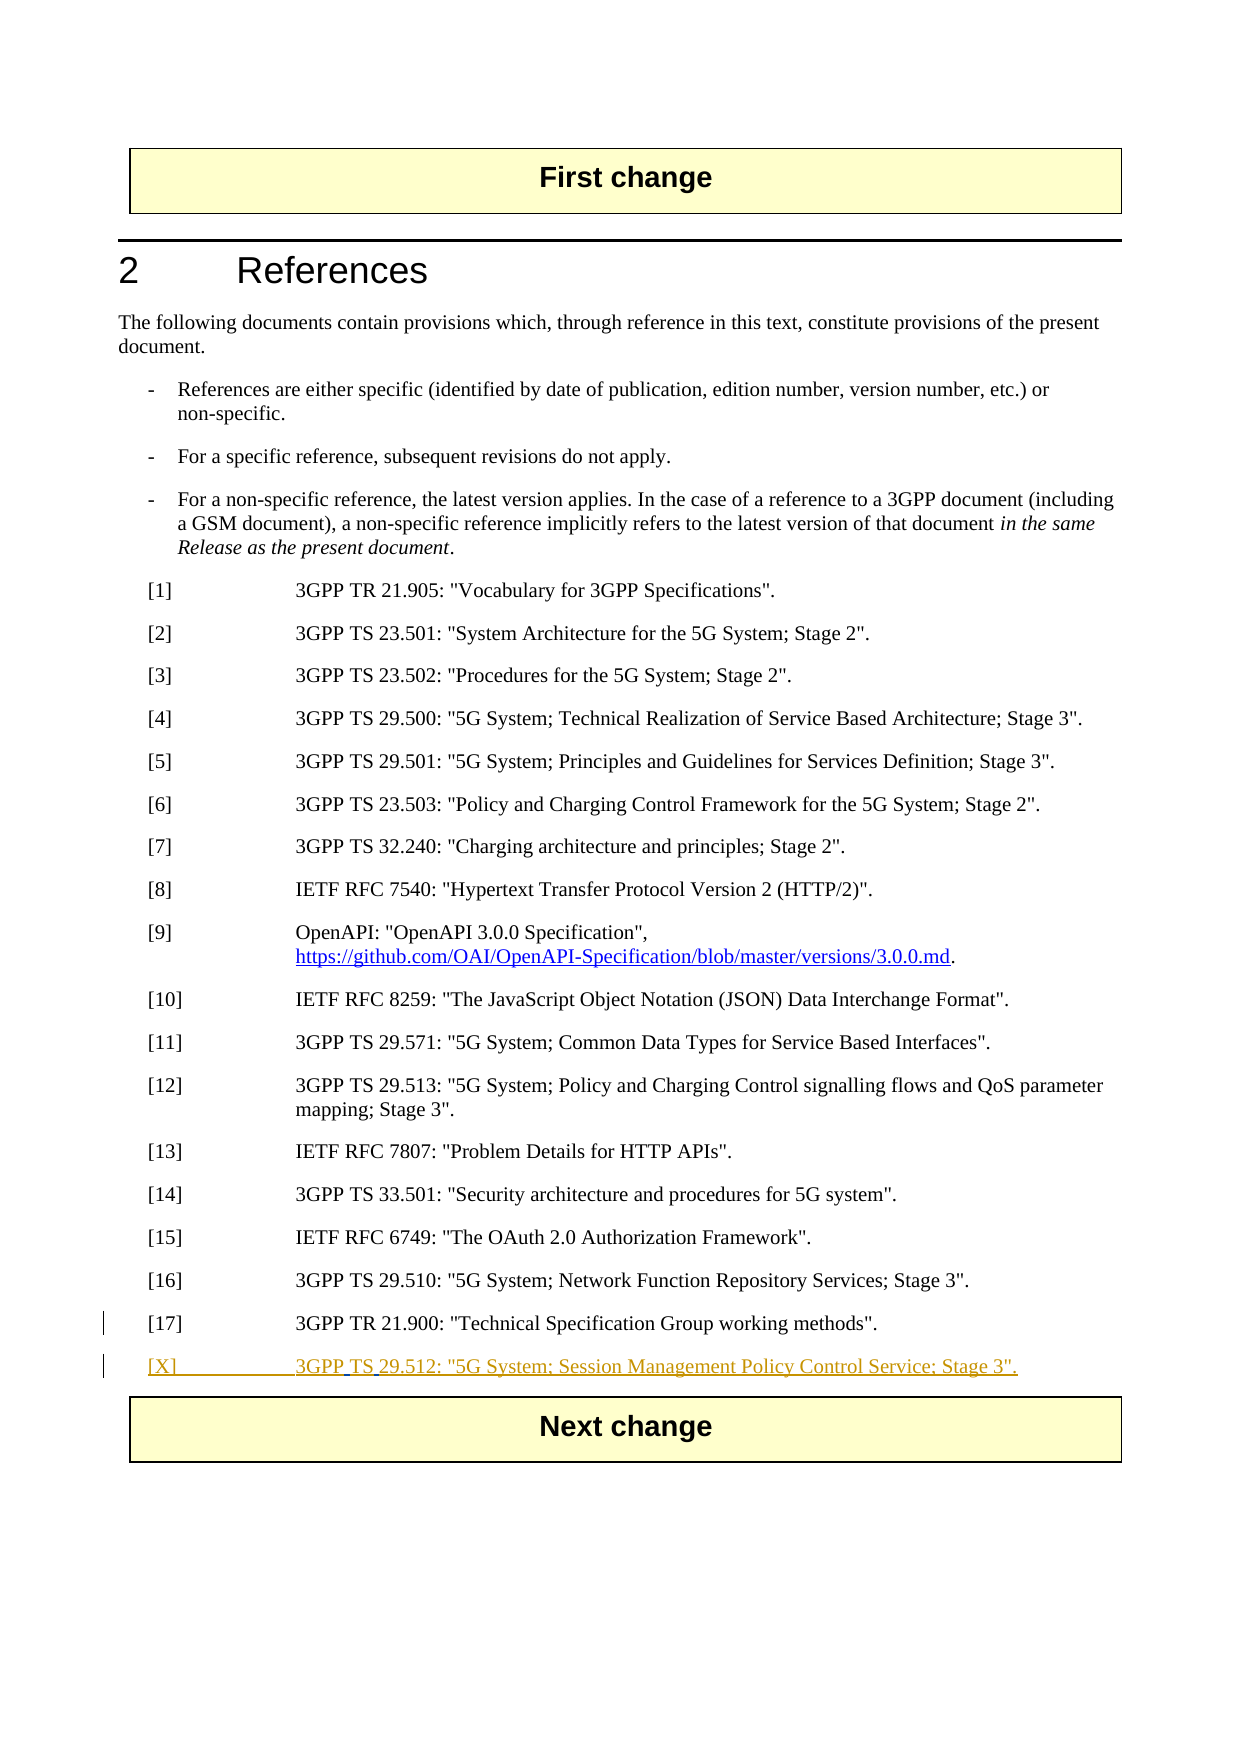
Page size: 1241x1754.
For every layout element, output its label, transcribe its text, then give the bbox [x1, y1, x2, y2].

text [5] 3GPP TS 29.501: "5G System; Principles and Guidelines for Services Definition; Stage 3". [148, 749, 1122, 773]
text [16] 3GPP TS 29.510: "5G System; Network Function Repository Services; Stage 3". [148, 1268, 1122, 1292]
text [15] IETF RFC 6749: "The OAuth 2.0 Authorization Framework". [148, 1225, 1122, 1249]
text [2] 3GPP TS 23.501: "System Architecture for the 5G System; Stage 2". [148, 620, 1122, 644]
text [11] 3GPP TS 29.571: "5G System; Common Data Types for Service Based Interfaces". [148, 1030, 1122, 1054]
text [17] 3GPP TR 21.900: "Technical Specification Group working methods". [148, 1311, 1122, 1335]
text [3] 3GPP TS 23.502: "Procedures for the 5G System; Stage 2". [148, 663, 1122, 687]
text [9] OpenAPI: "OpenAPI 3.0.0 Specification", https://github.com/OAI/OpenAPI-Specification/blob/master/versions/3.0.0.md. [148, 920, 1122, 968]
text [10] IETF RFC 8259: "The JavaScript Object Notation (JSON) Data Interchange Format". [148, 987, 1122, 1011]
text The following documents contain provisions which, through reference in this text, constitute provisions of the present document. [118, 310, 1122, 358]
text [13] IETF RFC 7807: "Problem Details for HTTP APIs". [148, 1139, 1122, 1163]
table_header First change [131, 149, 1121, 213]
table_header Next change [131, 1398, 1121, 1461]
text - For a non-specific reference, the latest version applies. In the case of a reference to a 3GPP document (including a GSM document), a non-specific reference implicitly refers to the latest version of that document in the same Release as the present document. [148, 487, 1122, 559]
text [6] 3GPP TS 23.503: "Policy and Charging Control Framework for the 5G System; Stage 2". [148, 792, 1122, 816]
text [14] 3GPP TS 33.501: "Security architecture and procedures for 5G system". [148, 1182, 1122, 1206]
text [7] 3GPP TS 32.240: "Charging architecture and principles; Stage 2". [148, 834, 1122, 858]
subtitle 2 References [118, 242, 1122, 291]
text [12] 3GPP TS 29.513: "5G System; Policy and Charging Control signalling flows and QoS parameter mapping; Stage 3". [148, 1073, 1122, 1121]
text - References are either specific (identified by date of publication, edition number, version number, etc.) or non-specific. [148, 377, 1122, 425]
text [4] 3GPP TS 29.500: "5G System; Technical Realization of Service Based Architecture; Stage 3". [148, 706, 1122, 730]
text [1] 3GPP TR 21.905: "Vocabulary for 3GPP Specifications". [148, 578, 1122, 602]
text [8] IETF RFC 7540: "Hypertext Transfer Protocol Version 2 (HTTP/2)". [148, 877, 1122, 901]
text - For a specific reference, subsequent revisions do not apply. [148, 444, 1122, 468]
